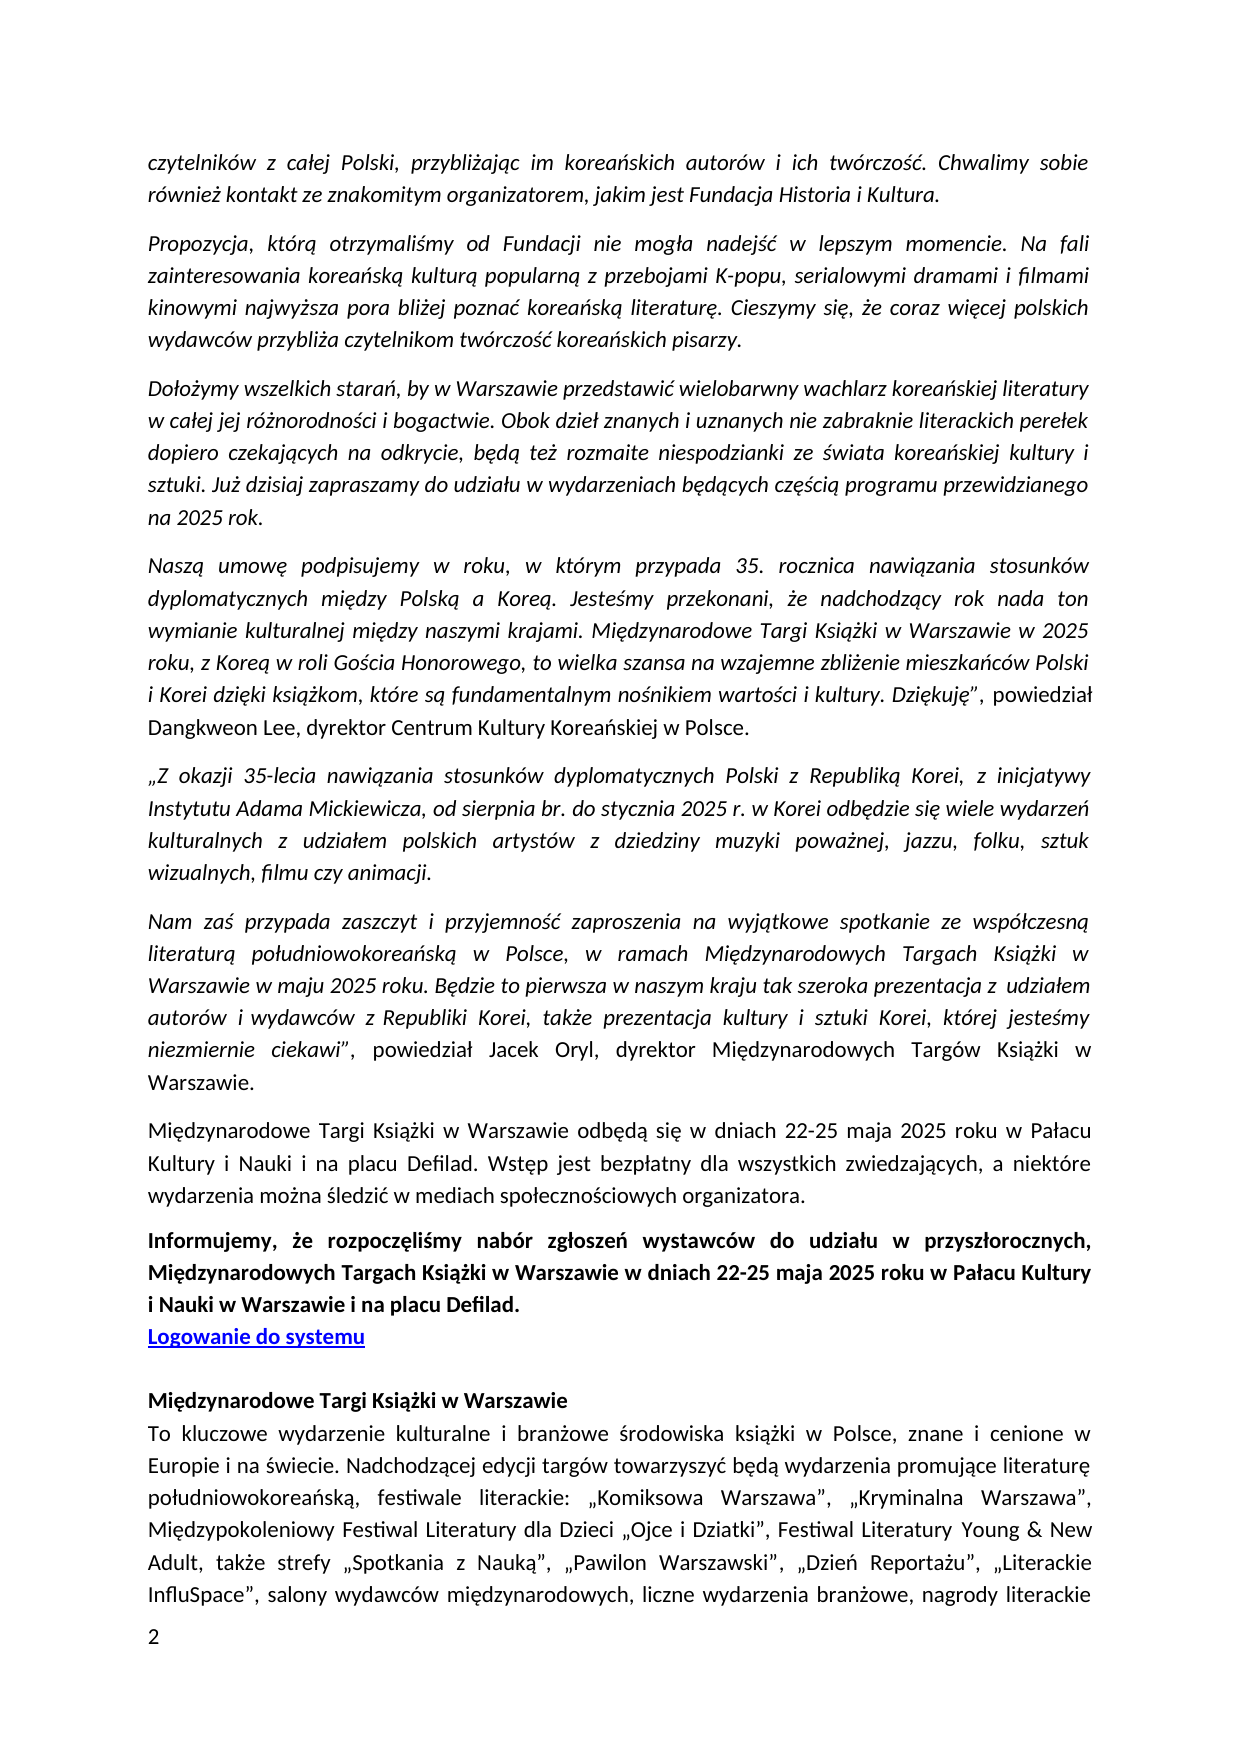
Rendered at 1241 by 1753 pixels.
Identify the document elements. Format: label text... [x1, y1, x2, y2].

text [148, 148, 1093, 208]
text Logowanie do systemu [148, 1322, 1093, 1350]
text Nam zaś przypada zaszczyt i przyjemność zaproszenia na wyjątkowe spotkanie ze współczesną literaturą południowokoreańską w Polsce, w ramach Międzynarodowych Targach Książki w Warszawie w maju 2025 roku. Będzie to pierwsza w naszym kraju tak szeroka prezentacja z udziałem autorów i wydawców z Republiki Korei, także prezentacja kultury i sztuki Korei, której jesteśmy niezmiernie ciekawi”, powiedział Jacek Oryl, dyrektor Międzynarodowych Targów Książki w Warszawie. [148, 907, 1093, 1096]
text Informujemy, że rozpoczęliśmy nabór zgłoszeń wystawców do udziału w przyszłorocznych, Międzynarodowych Targach Książki w Warszawie w dniach 22-25 maja 2025 roku w Pałacu Kultury i Nauki w Warszawie i na placu Defilad. [148, 1226, 1093, 1318]
text Naszą umowę podpisujemy w roku, w którym przypada 35. rocznica nawiązania stosunków dyplomatycznych między Polską a Koreą. Jesteśmy przekonani, że nadchodzący rok nada ton wymianie kulturalnej między naszymi krajami. Międzynarodowe Targi Książki w Warszawie w 2025 roku, z Koreą w roli Gościa Honorowego, to wielka szansa na wzajemne zbliżenie mieszkańców Polski i Korei dzięki książkom, które są fundamentalnym nośnikiem wartości i kultury. Dziękuję”, powiedział Dangkweon Lee, dyrektor Centrum Kultury Koreańskiej w Polsce. [148, 552, 1093, 741]
text Propozycja, którą otrzymaliśmy od Fundacji nie mogła nadejść w lepszym momencie. Na fali zainteresowania koreańską kulturą popularną z przebojami K-popu, serialowymi dramami i filmami kinowymi najwyższa pora bliżej poznać koreańską literaturę. Cieszymy się, że coraz więcej polskich wydawców przybliża czytelnikom twórczość koreańskich pisarzy. [148, 229, 1093, 353]
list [148, 1419, 1093, 1608]
text Międzynarodowe Targi Książki w Warszawie odbędą się w dniach 22-25 maja 2025 roku w Pałacu Kultury i Nauki i na placu Defilad. Wstęp jest bezpłatny dla wszystkich zwiedzających, a niektóre wydarzenia można śledzić w mediach społecznościowych organizatora. [148, 1117, 1093, 1209]
text „Z okazji 35-lecia nawiązania stosunków dyplomatycznych Polski z Republiką Korei, z inicjatywy Instytutu Adama Mickiewicza, od sierpnia br. do stycznia 2025 r. w Korei odbędzie się wiele wydarzeń kulturalnych z udziałem polskich artystów z dziedziny muzyki poważnej, jazzu, folku, sztuk wizualnych, filmu czy animacji. [148, 761, 1093, 886]
text Dołożymy wszelkich starań, by w Warszawie przedstawić wielobarwny wachlarz koreańskiej literatury w całej jej różnorodności i bogactwie. Obok dzieł znanych i uznanych nie zabraknie literackich perełek dopiero czekających na odkrycie, będą też rozmaite niespodzianki ze świata koreańskiej kultury i sztuki. Już dzisiaj zapraszamy do udziału w wydarzeniach będących częścią programu przewidzianego na 2025 rok. [148, 374, 1093, 531]
list Międzynarodowe Targi Książki w Warszawie [148, 1387, 1093, 1415]
